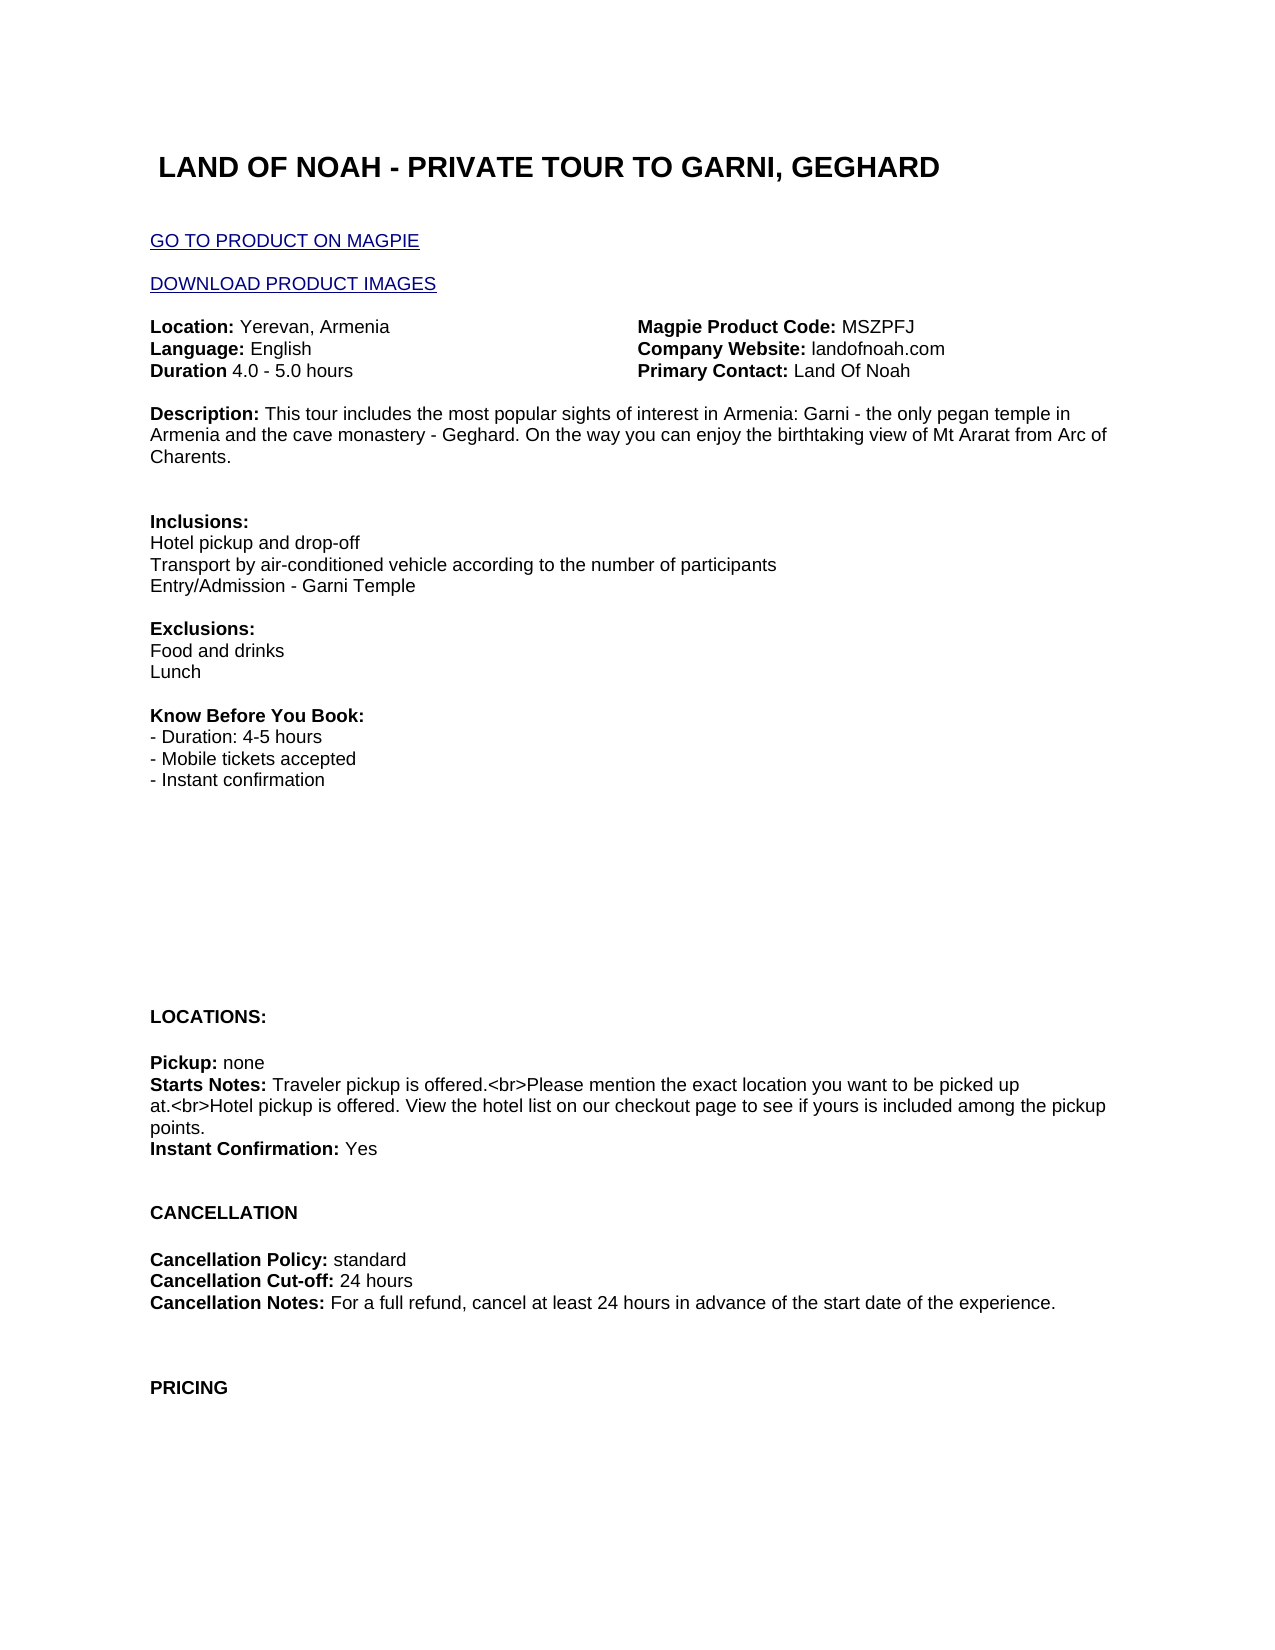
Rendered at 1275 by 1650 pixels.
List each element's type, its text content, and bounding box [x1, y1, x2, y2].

text Cancellation Policy: standard [150, 1248, 1125, 1270]
text Description: This tour includes the most popular sights of interest in Armenia: Garni - the only pegan temple in Armenia and the cave monastery - Geghard. On the way you can enjoy the birthtaking view of Mt Ararat from Arc of Charents. [150, 403, 1125, 467]
text Exclusions: [150, 618, 1125, 640]
subtitle Land Of Noah - Private tour to Garni, Geghard [150, 150, 1125, 183]
text Inclusions: [150, 510, 1125, 532]
subtitle Locations: [150, 1006, 1125, 1027]
text Food and drinks [150, 640, 1125, 661]
text Transport by air-conditioned vehicle according to the number of participants [150, 553, 1125, 575]
text Hotel pickup and drop-off [150, 532, 1125, 553]
text Cancellation Cut-off: 24 hours [150, 1270, 1125, 1292]
text - Duration: 4-5 hours [150, 726, 1125, 748]
text DOWNLOAD PRODUCT IMAGES [150, 273, 1125, 295]
subtitle Pricing [150, 1377, 1125, 1399]
text Pickup: none [150, 1052, 1125, 1073]
text Entry/Admission - Garni Temple [150, 575, 1125, 597]
text Know Before You Book: [150, 704, 1125, 726]
text Lunch [150, 661, 1125, 683]
text - Instant confirmation [150, 769, 1125, 791]
text Starts Notes: Traveler pickup is offered.<br>Please mention the exact location you want to be picked up at.<br>Hotel pickup is offered. View the hotel list on our checkout page to see if yours is included among the pickup points. [150, 1073, 1125, 1138]
text Cancellation Notes: For a full refund, cancel at least 24 hours in advance of the start date of the experience. [150, 1292, 1125, 1313]
subtitle Cancellation [150, 1202, 1125, 1224]
table_header Magpie Product Code: MSZPFJ Company Website: landofnoah.com Primary Contact: Land Of Noah [626, 316, 1114, 381]
text - Mobile tickets accepted [150, 748, 1125, 769]
text GO TO PRODUCT ON MAGPIE [150, 230, 1125, 252]
table_header Location: Yerevan, Armenia Language: English Duration 4.0 - 5.0 hours [139, 316, 626, 381]
text Instant Confirmation: Yes [150, 1138, 1125, 1160]
